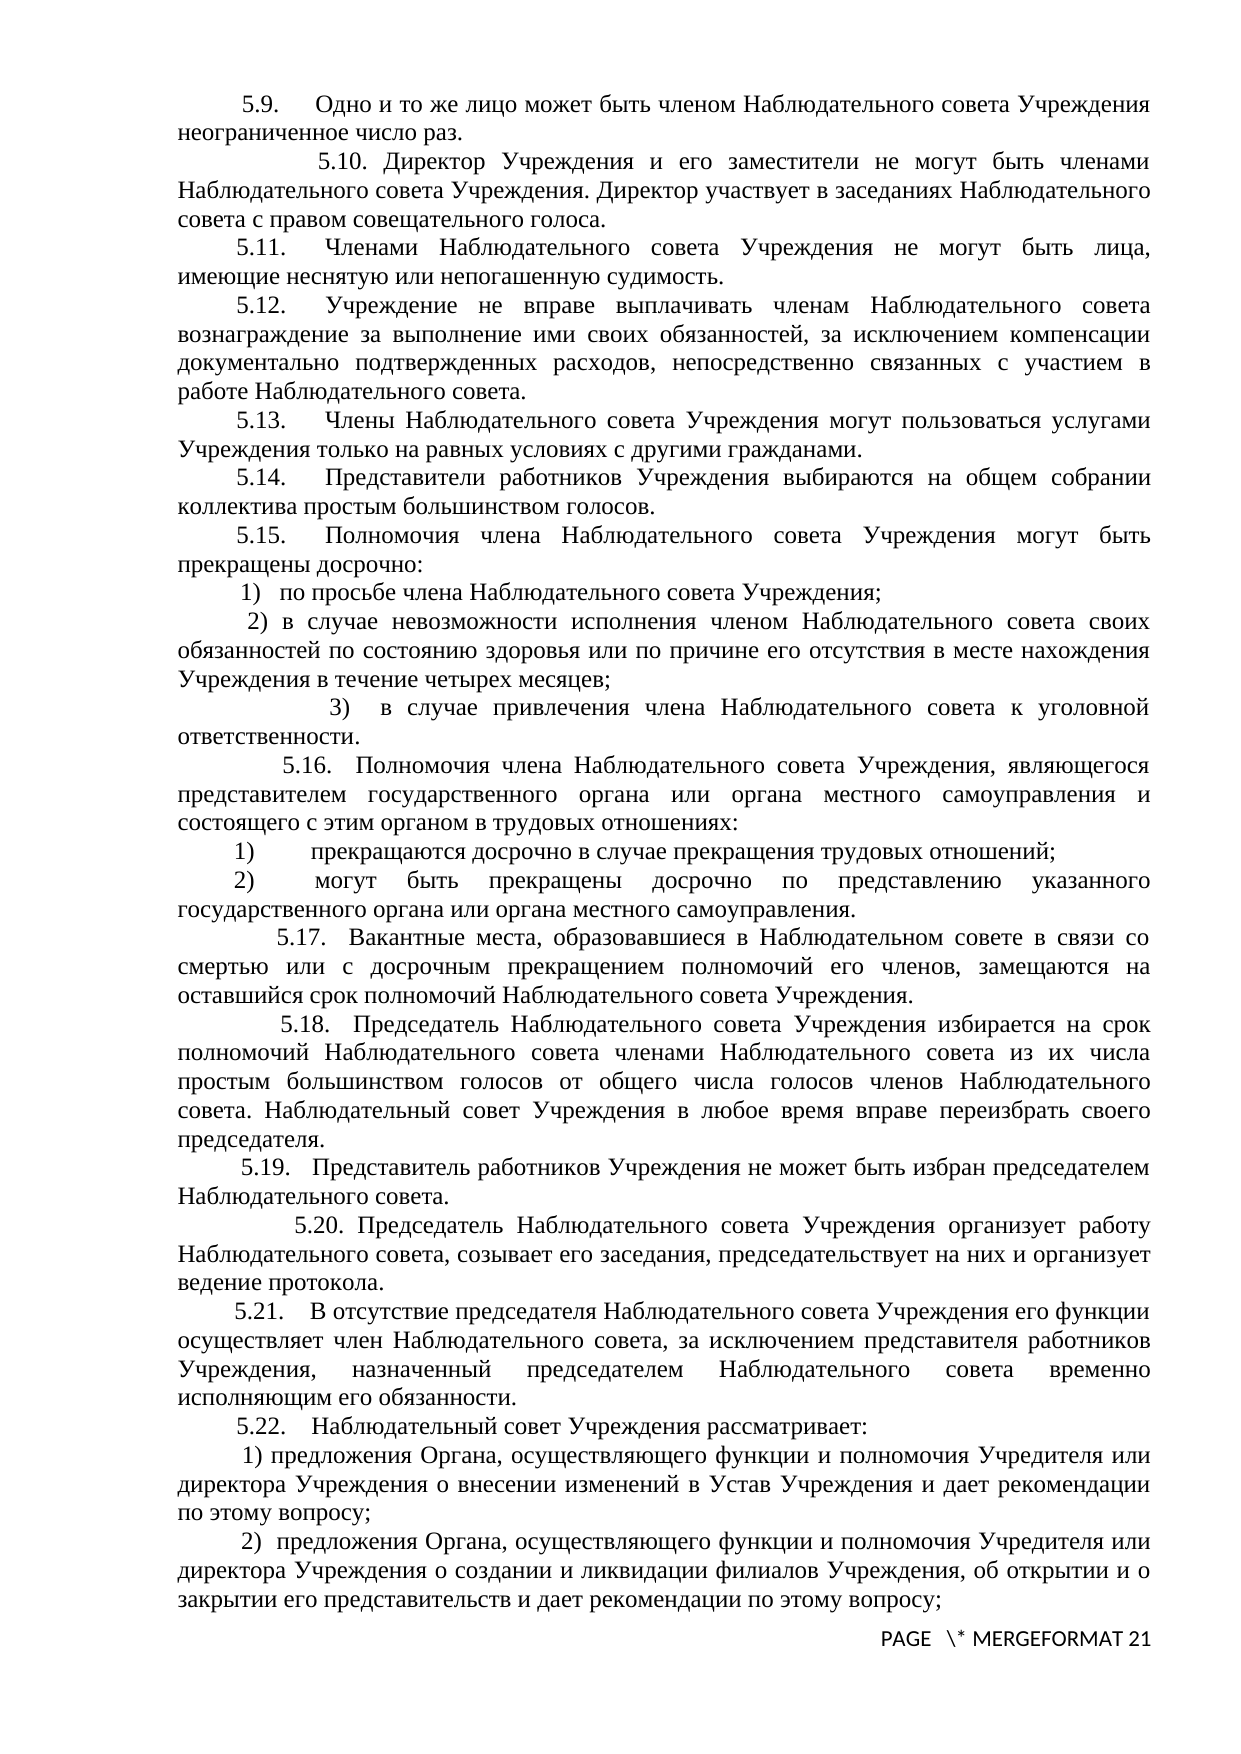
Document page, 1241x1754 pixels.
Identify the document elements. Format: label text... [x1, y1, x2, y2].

list Учреждение не вправе выплачивать членам Наблюдательного совета вознаграждение за выполнение ими своих обязанностей, за исключением компенсации документально подтвержденных расходов, непосредственно связанных с участием в работе Наблюдательного совета. [177, 290, 1152, 405]
list Членами Наблюдательного совета Учреждения не могут быть лица, имеющие неснятую или непогашенную судимость. [177, 232, 1152, 290]
text 5.21. В отсутствие председателя Наблюдательного совета Учреждения его функции осуществляет член Наблюдательного совета, за исключением представителя работников Учреждения, назначенный председателем Наблюдательного совета временно исполняющим его обязанности. [177, 1296, 1152, 1411]
text 5.18. Председатель Наблюдательного совета Учреждения избирается на срок полномочий Наблюдательного совета членами Наблюдательного совета из их числа простым большинством голосов от общего числа голосов членов Наблюдательного совета. Наблюдательный совет Учреждения в любое время вправе переизбрать своего председателя. [177, 1009, 1152, 1152]
text 3) в случае привлечения члена Наблюдательного совета к уголовной ответственности. [177, 692, 1152, 750]
list Члены Наблюдательного совета Учреждения могут пользоваться услугами Учреждения только на равных условиях с другими гражданами. [177, 405, 1152, 462]
text 2) предложения Органа, осуществляющего функции и полномочия Учредителя или директора Учреждения о создании и ликвидации филиалов Учреждения, об открытии и о закрытии его представительств и дает рекомендации по этому вопросу; [177, 1526, 1152, 1612]
text 1) прекращаются досрочно в случае прекращения трудовых отношений; [177, 836, 1152, 865]
list Полномочия члена Наблюдательного совета Учреждения могут быть прекращены досрочно: [177, 520, 1152, 577]
list 5.16. Полномочия члена Наблюдательного совета Учреждения, являющегося представителем государственного органа или органа местного самоуправления и состоящего с этим органом в трудовых отношениях: [177, 750, 1152, 836]
text 5.9. Одно и то же лицо может быть членом Наблюдательного совета Учреждения неограниченное число раз. [177, 89, 1152, 146]
list 5.17. Вакантные места, образовавшиеся в Наблюдательном совете в связи со смертью или с досрочным прекращением полномочий его членов, замещаются на оставшийся срок полномочий Наблюдательного совета Учреждения. [177, 922, 1152, 1009]
text 2) в случае невозможности исполнения членом Наблюдательного совета своих обязанностей по состоянию здоровья или по причине его отсутствия в месте нахождения Учреждения в течение четырех месяцев; [177, 606, 1152, 692]
text 1) предложения Органа, осуществляющего функции и полномочия Учредителя или директора Учреждения о внесении изменений в Устав Учреждения и дает рекомендации по этому вопросу; [177, 1440, 1152, 1526]
text 5.20. Председатель Наблюдательного совета Учреждения организует работу Наблюдательного совета, созывает его заседания, председательствует на них и организует ведение протокола. [177, 1210, 1152, 1296]
list Представители работников Учреждения выбираются на общем собрании коллектива простым большинством голосов. [177, 462, 1152, 520]
text 1) по просьбе члена Наблюдательного совета Учреждения; [177, 577, 1152, 606]
text 5.19. Представитель работников Учреждения не может быть избран председателем Наблюдательного совета. [177, 1152, 1152, 1210]
text 2) могут быть прекращены досрочно по представлению указанного государственного органа или органа местного самоуправления. [177, 865, 1152, 922]
text 5.22. Наблюдательный совет Учреждения рассматривает: [236, 1411, 1152, 1440]
text 5.10. Директор Учреждения и его заместители не могут быть членами Наблюдательного совета Учреждения. Директор участвует в заседаниях Наблюдательного совета с правом совещательного голоса. [177, 146, 1152, 232]
